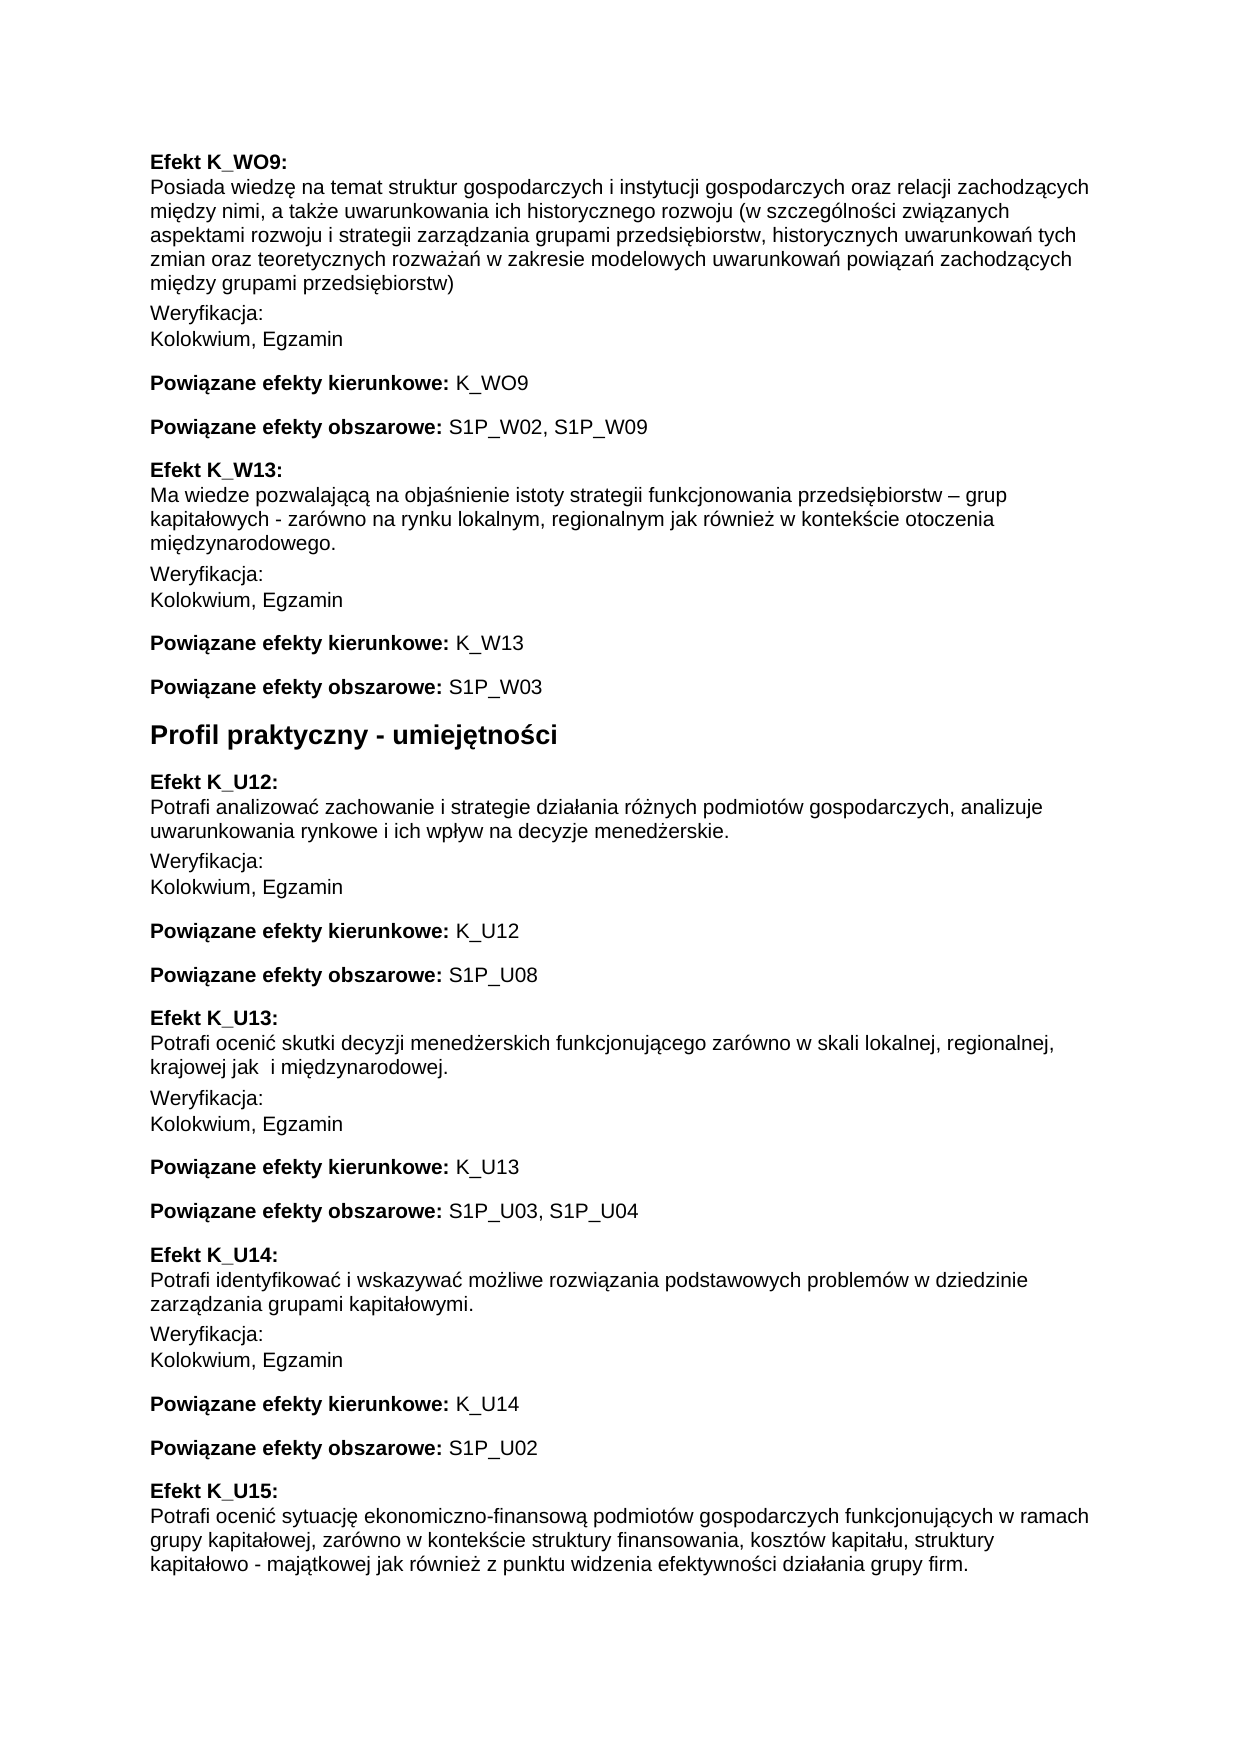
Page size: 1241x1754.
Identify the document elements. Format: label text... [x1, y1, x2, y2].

text Powiązane efekty kierunkowe: K_WO9 [150, 371, 1090, 395]
text Potrafi analizować zachowanie i strategie działania różnych podmiotów gospodarczych, analizuje uwarunkowania rynkowe i ich wpływ na decyzje menedżerskie. [150, 795, 1090, 843]
text Weryfikacja: [150, 849, 1090, 873]
text Kolokwium, Egzamin [150, 1348, 1090, 1372]
text Posiada wiedzę na temat struktur gospodarczych i instytucji gospodarczych oraz relacji zachodzących między nimi, a także uwarunkowania ich historycznego rozwoju (w szczególności związanych aspektami rozwoju i strategii zarządzania grupami przedsiębiorstw, historycznych uwarunkowań tych zmian oraz teoretycznych rozważań w zakresie modelowych uwarunkowań powiązań zachodzących między grupami przedsiębiorstw) [150, 175, 1090, 295]
text Powiązane efekty obszarowe: S1P_U08 [150, 962, 1090, 986]
text Powiązane efekty kierunkowe: K_U12 [150, 919, 1090, 943]
text Potrafi ocenić skutki decyzji menedżerskich funkcjonującego zarówno w skali lokalnej, regionalnej, krajowej jak i międzynarodowej. [150, 1031, 1090, 1079]
text Powiązane efekty kierunkowe: K_W13 [150, 631, 1090, 655]
text Kolokwium, Egzamin [150, 327, 1090, 351]
text Ma wiedze pozwalającą na objaśnienie istoty strategii funkcjonowania przedsiębiorstw – grup kapitałowych - zarówno na rynku lokalnym, regionalnym jak również w kontekście otoczenia międzynarodowego. [150, 483, 1090, 555]
text Efekt K_U14: [150, 1243, 1090, 1267]
text Powiązane efekty kierunkowe: K_U13 [150, 1155, 1090, 1179]
text Potrafi identyfikować i wskazywać możliwe rozwiązania podstawowych problemów w dziedzinie zarządzania grupami kapitałowymi. [150, 1268, 1090, 1316]
text Powiązane efekty obszarowe: S1P_W02, S1P_W09 [150, 414, 1090, 438]
subtitle Profil praktyczny - umiejętności [150, 719, 1090, 750]
text Powiązane efekty obszarowe: S1P_W03 [150, 675, 1090, 699]
text Weryfikacja: [150, 1085, 1090, 1109]
text Kolokwium, Egzamin [150, 875, 1090, 899]
text Weryfikacja: [150, 561, 1090, 585]
text Efekt K_U12: [150, 770, 1090, 794]
text Powiązane efekty kierunkowe: K_U14 [150, 1392, 1090, 1416]
text Weryfikacja: [150, 301, 1090, 325]
text Kolokwium, Egzamin [150, 1111, 1090, 1135]
text Potrafi ocenić sytuację ekonomiczno-finansową podmiotów gospodarczych funkcjonujących w ramach grupy kapitałowej, zarówno w kontekście struktury finansowania, kosztów kapitału, struktury kapitałowo - majątkowej jak również z punktu widzenia efektywności działania grupy firm. [150, 1504, 1090, 1576]
text Efekt K_WO9: [150, 150, 1090, 174]
text Weryfikacja: [150, 1322, 1090, 1346]
text Efekt K_U13: [150, 1006, 1090, 1030]
text Efekt K_W13: [150, 458, 1090, 482]
text Kolokwium, Egzamin [150, 587, 1090, 611]
text Powiązane efekty obszarowe: S1P_U02 [150, 1435, 1090, 1459]
text Powiązane efekty obszarowe: S1P_U03, S1P_U04 [150, 1199, 1090, 1223]
text Efekt K_U15: [150, 1479, 1090, 1503]
